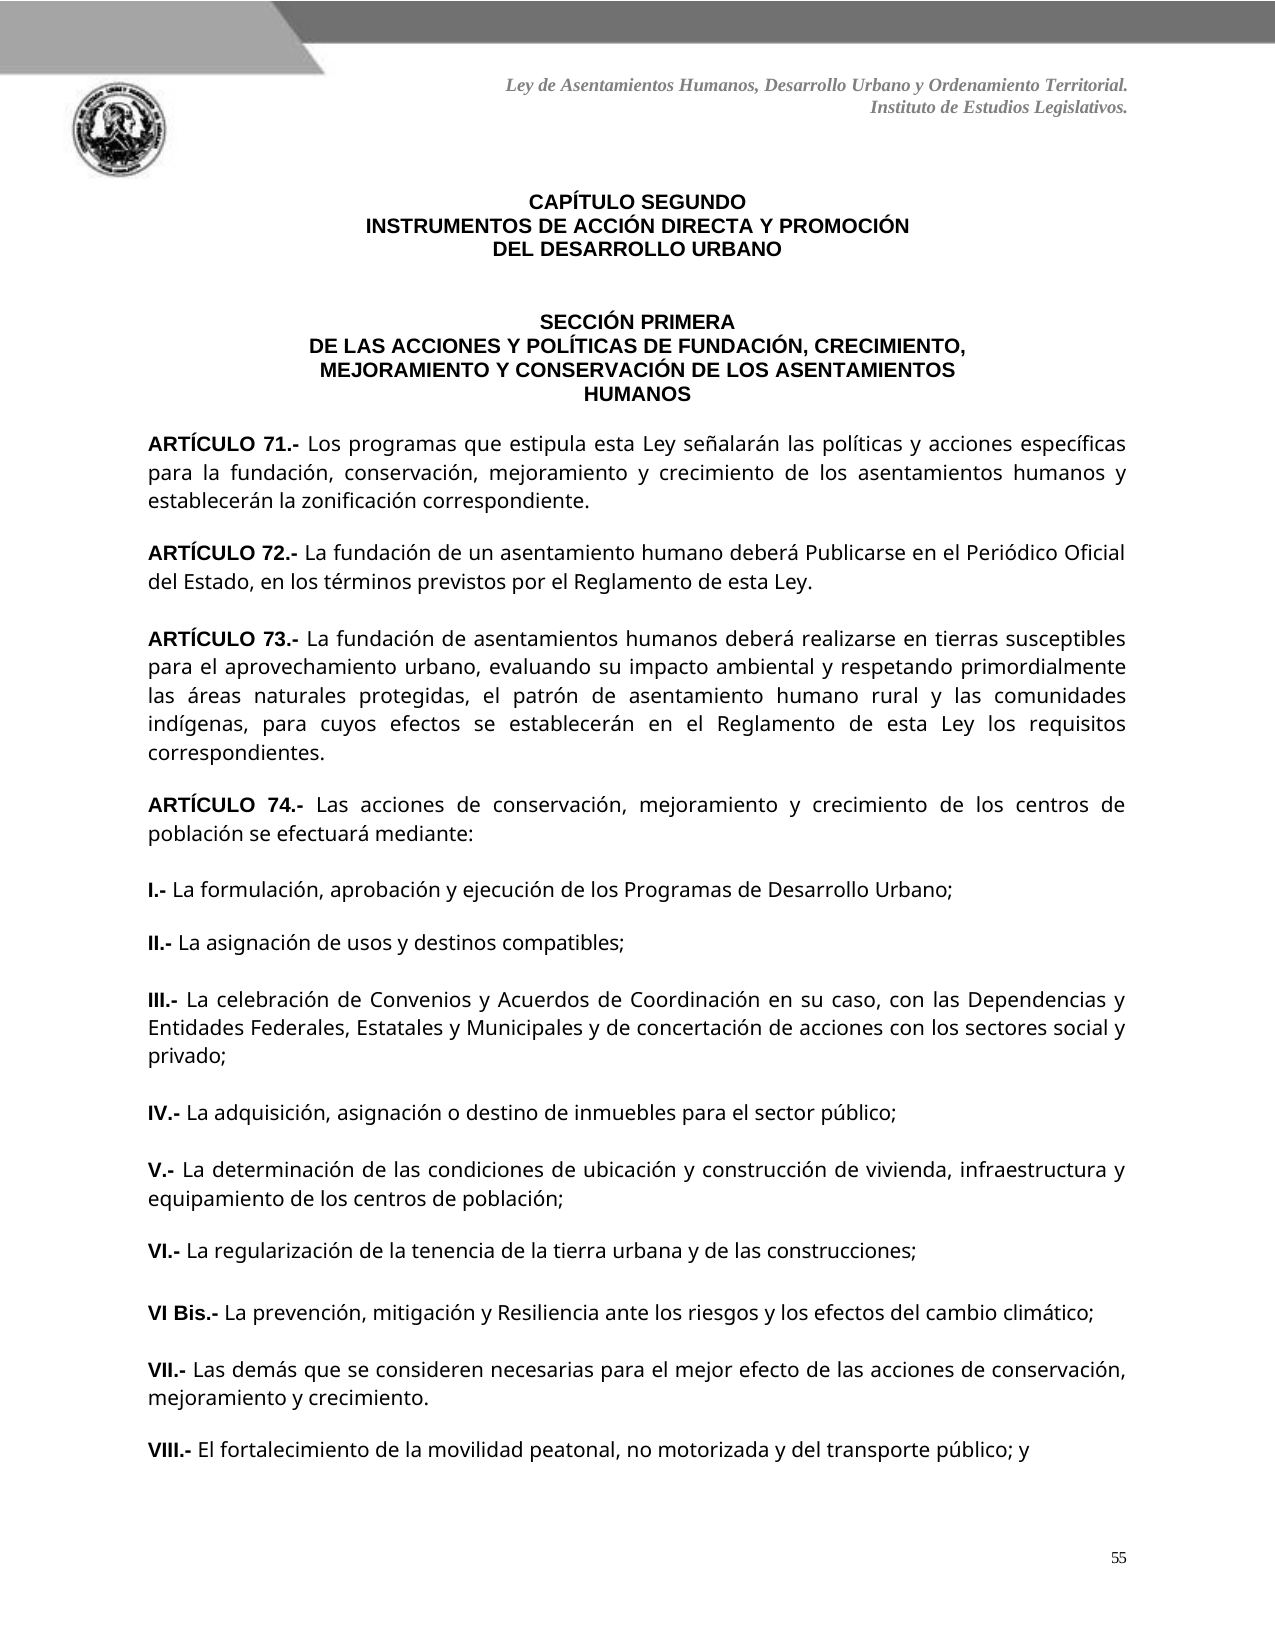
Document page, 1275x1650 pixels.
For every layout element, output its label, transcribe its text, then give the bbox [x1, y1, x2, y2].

text III.- La celebración de Convenios y Acuerdos de Coordinación en su caso, con las Dependencias y Entidades Federales, Estatales y Municipales y de concertación de acciones con los sectores social y privado; [148, 985, 1127, 1070]
text DE LAS ACCIONES Y POLÍTICAS DE FUNDACIÓN, CRECIMIENTO, MEJORAMIENTO Y CONSERVACIÓN DE LOS ASENTAMIENTOS HUMANOS [263, 334, 1012, 406]
text II.- La asignación de usos y destinos compatibles; [148, 928, 1162, 956]
text CAPÍTULO SEGUNDO INSTRUMENTOS DE ACCIÓN DIRECTA Y PROMOCIÓN [366, 190, 911, 238]
text VII.- Las demás que se consideren necesarias para el mejor efecto de las acciones de conservación, mejoramiento y crecimiento. [148, 1355, 1127, 1412]
text IV.- La adquisición, asignación o destino de inmuebles para el sector público; [148, 1098, 1162, 1127]
text SECCIÓN PRIMERA [410, 310, 865, 334]
picture [0, 1, 1275, 179]
text V.- La determinación de las condiciones de ubicación y construcción de vivienda, infraestructura y equipamiento de los centros de población; [148, 1156, 1126, 1212]
text VI Bis.- La prevención, mitigación y Resiliencia ante los riesgos y los efectos del cambio climático; [148, 1298, 1162, 1326]
text ARTÍCULO 73.- La fundación de asentamientos humanos deberá realizarse en tierras susceptibles para el aprovechamiento urbano, evaluando su impacto ambiental y respetando primordialmente las áreas naturales protegidas, el patrón de asentamiento humano rural y las comunidades indígenas, para cuyos efectos se establecerán en el Reglamento de esta Ley los requisitos correspondientes. [148, 624, 1127, 766]
text ARTÍCULO 71.- Los programas que estipula esta Ley señalarán las políticas y acciones específicas para la fundación, conservación, mejoramiento y crecimiento de los asentamientos humanos y establecerán la zonificación correspondiente. [148, 429, 1127, 515]
text I.- La formulación, aprobación y ejecución de los Programas de Desarrollo Urbano; [148, 876, 1162, 904]
text VI.- La regularización de la tenencia de la tierra urbana y de las construcciones; [148, 1236, 1162, 1265]
text ARTÍCULO 72.- La fundación de un asentamiento humano deberá Publicarse en el Periódico Oficial del Estado, en los términos previstos por el Reglamento de esta Ley. [148, 538, 1127, 595]
text DEL DESARROLLO URBANO [492, 238, 1162, 262]
text VIII.- El fortalecimiento de la movilidad peatonal, no motorizada y del transporte público; y [148, 1436, 1162, 1464]
text ARTÍCULO 74.- Las acciones de conservación, mejoramiento y crecimiento de los centros de población se efectuará mediante: [148, 790, 1126, 847]
